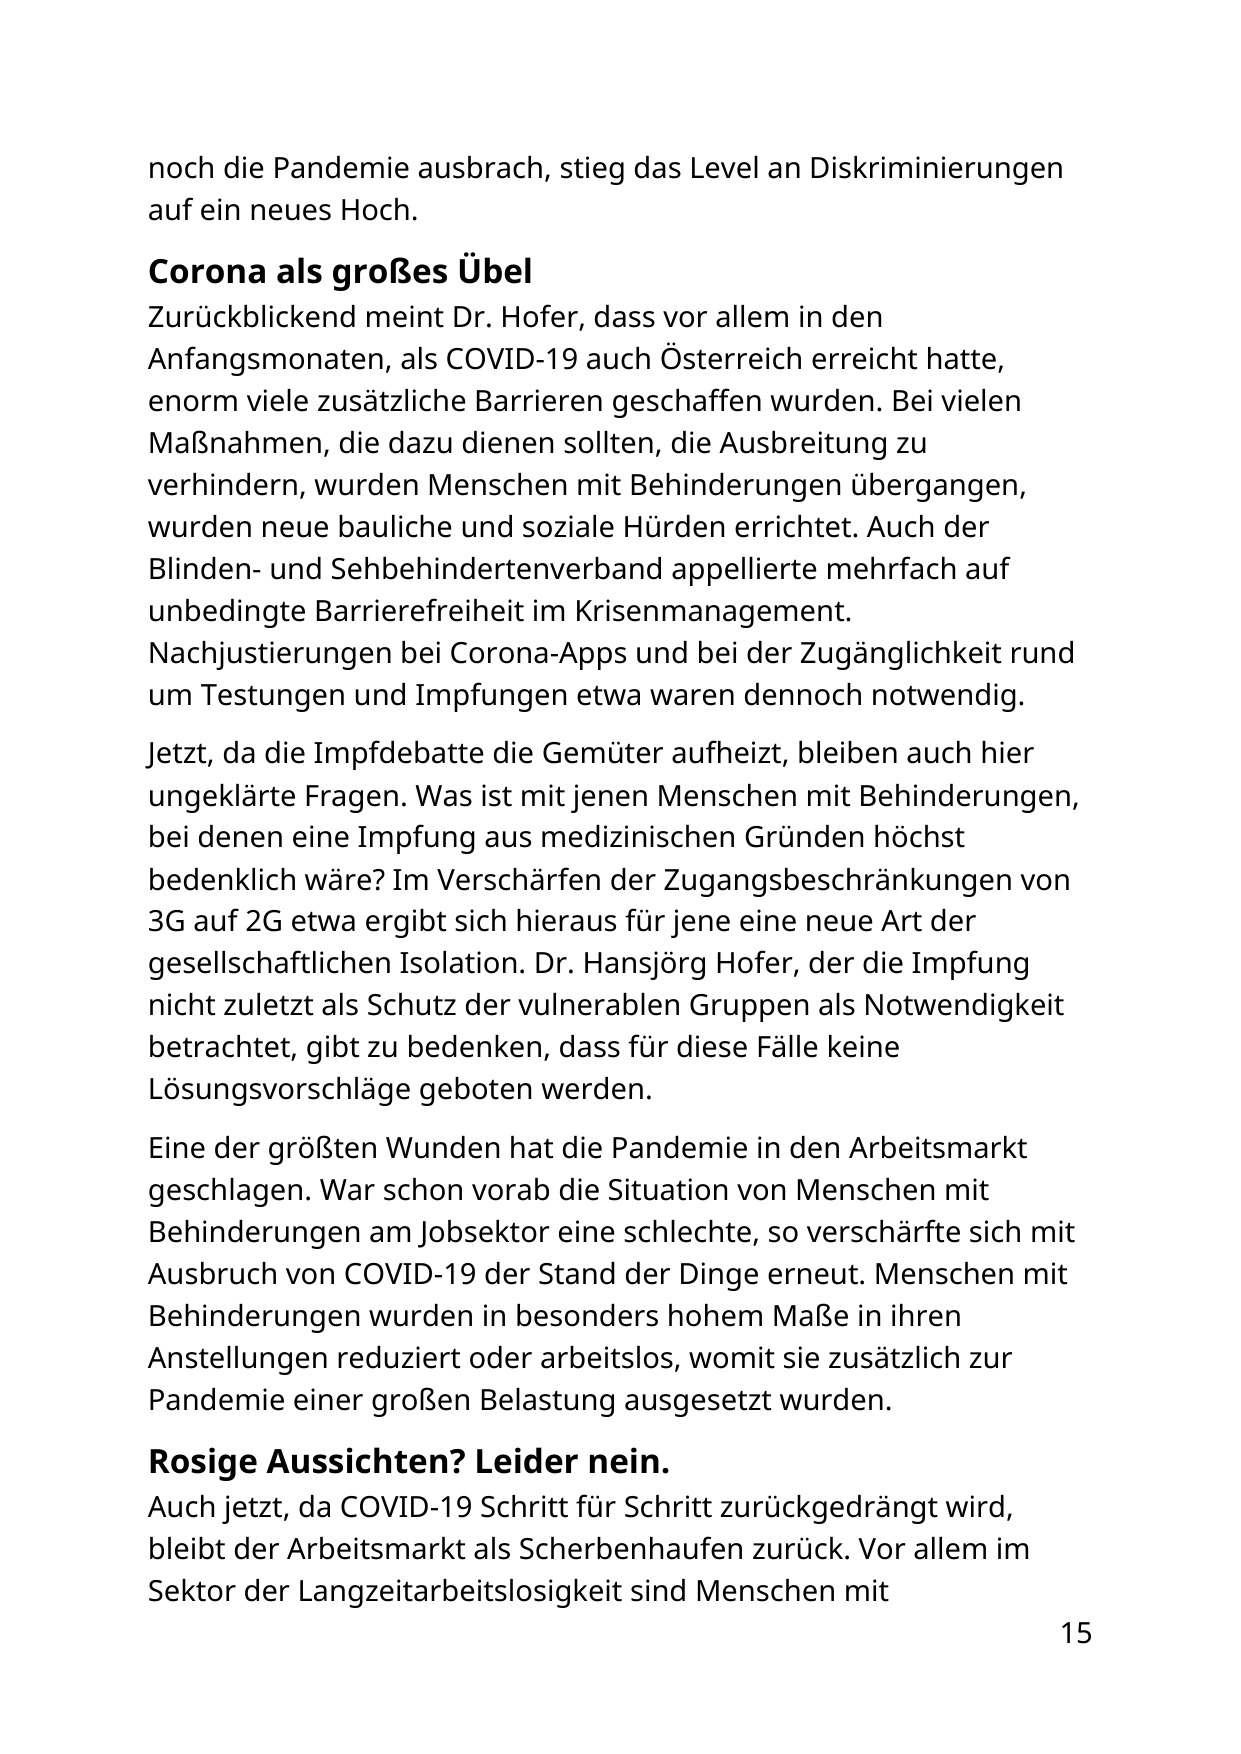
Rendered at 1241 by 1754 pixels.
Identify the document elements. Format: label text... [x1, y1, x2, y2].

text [148, 1486, 1093, 1609]
subtitle Rosige Aussichten? Leider nein. [148, 1438, 1093, 1483]
text Zurückblickend meint Dr. Hofer, dass vor allem in den Anfangsmonaten, als COVID-19 auch Österreich erreicht hatte, enorm viele zusätzliche Barrieren geschaffen wurden. Bei vielen Maßnahmen, die dazu dienen sollten, die Ausbreitung zu verhindern, wurden Menschen mit Behinderungen übergangen, wurden neue bauliche und soziale Hürden errichtet. Auch der Blinden- und Sehbehindertenverband appellierte mehrfach auf unbedingte Barrierefreiheit im Krisenmanagement. Nachjustierungen bei Corona-Apps und bei der Zugänglichkeit rund um Testungen und Impfungen etwa waren dennoch notwendig. [148, 296, 1093, 714]
text Jetzt, da die Impfdebatte die Gemüter aufheizt, bleiben auch hier ungeklärte Fragen. Was ist mit jenen Menschen mit Behinderungen, bei denen eine Impfung aus medizinischen Gründen höchst bedenklich wäre? Im Verschärfen der Zugangsbeschränkungen von 3G auf 2G etwa ergibt sich hieraus für jene eine neue Art der gesellschaftlichen Isolation. Dr. Hansjörg Hofer, der die Impfung nicht zuletzt als Schutz der vulnerablen Gruppen als Notwendigkeit betrachtet, gibt zu bedenken, dass für diese Fälle keine Lösungsvorschläge geboten werden. [148, 733, 1093, 1108]
subtitle Corona als großes Übel [148, 248, 1093, 294]
text Eine der größten Wunden hat die Pandemie in den Arbeitsmarkt geschlagen. War schon vorab die Situation von Menschen mit Behinderungen am Jobsektor eine schlechte, so verschärfte sich mit Ausbruch von COVID-19 der Stand der Dinge erneut. Menschen mit Behinderungen wurden in besonders hohem Maße in ihren Anstellungen reduziert oder arbeitslos, womit sie zusätzlich zur Pandemie einer großen Belastung ausgesetzt wurden. [148, 1127, 1093, 1419]
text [148, 148, 1093, 229]
